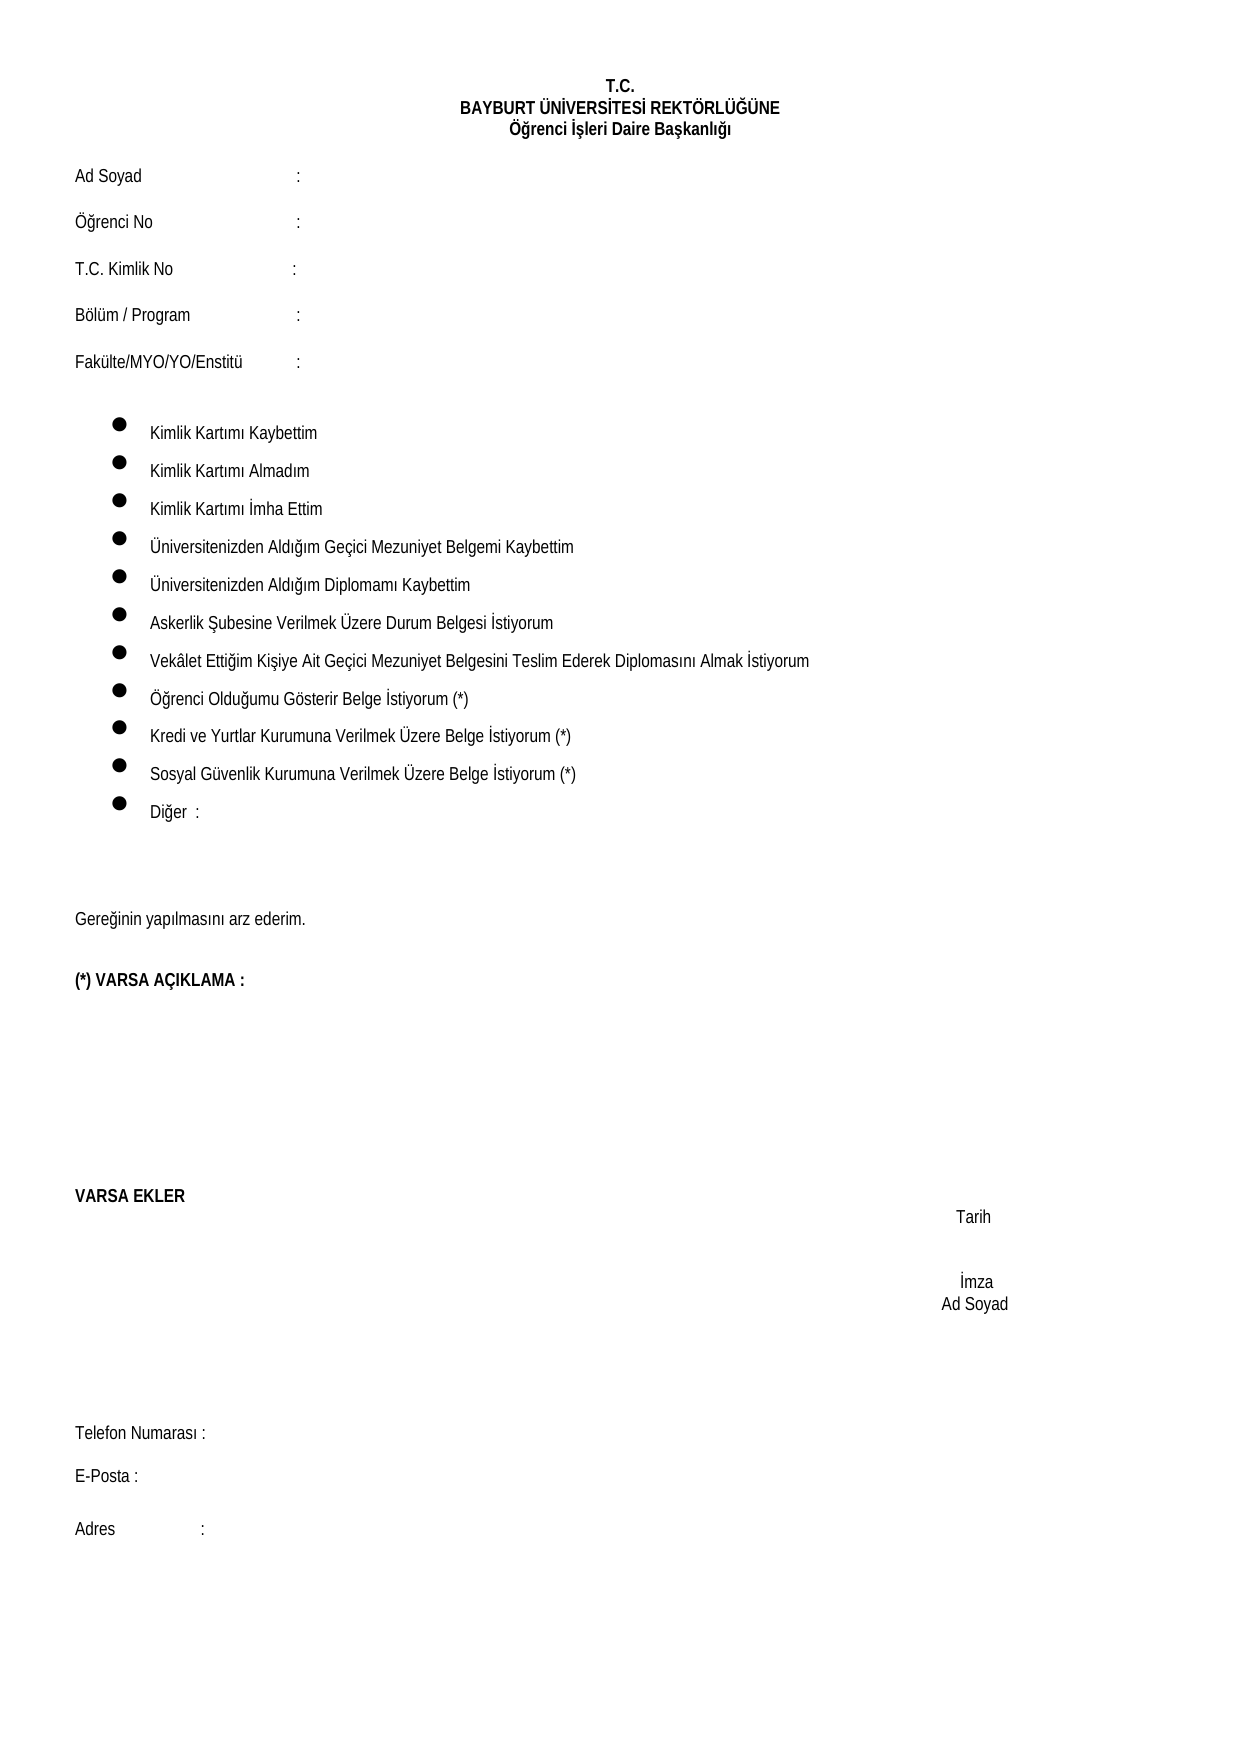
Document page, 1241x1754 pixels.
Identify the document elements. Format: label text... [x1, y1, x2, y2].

list Kimlik Kartımı Almadım [112, 449, 1165, 487]
text Adres : [75, 1518, 1165, 1539]
list Ad Soyad [150, 1292, 1165, 1314]
text Öğrenci İşleri Daire Başkanlığı [75, 118, 1165, 140]
list Vekâlet Ettiğim Kişiye Ait Geçici Mezuniyet Belgesini Teslim Ederek Diplomasını Almak İstiyorum [112, 638, 1165, 676]
text Bölüm / Program : [75, 304, 1165, 326]
text E-Posta : [75, 1465, 1165, 1487]
text (*) VARSA AÇIKLAMA : [75, 969, 1165, 991]
text T.C. [75, 75, 1165, 97]
text T.C. Kimlik No : [75, 258, 1165, 279]
text Gereğinin yapılmasını arz ederim. [75, 908, 1165, 929]
text Telefon Numarası : [75, 1422, 1165, 1443]
text VARSA EKLER [75, 1185, 1165, 1206]
text Öğrenci No : [75, 211, 1165, 233]
list Üniversitenizden Aldığım Diplomamı Kaybettim [112, 562, 1165, 600]
list Üniversitenizden Aldığım Geçici Mezuniyet Belgemi Kaybettim [112, 524, 1165, 562]
list Diğer : [112, 790, 1165, 828]
list Kimlik Kartımı İmha Ettim [112, 487, 1165, 524]
text İmza [960, 1271, 1165, 1292]
list Askerlik Şubesine Verilmek Üzere Durum Belgesi İstiyorum [112, 600, 1165, 638]
text Fakülte/MYO/YO/Enstitü : [75, 351, 1165, 372]
text Tarih [75, 1206, 1165, 1228]
list Öğrenci Olduğumu Gösterir Belge İstiyorum (*) [112, 676, 1165, 714]
list Kredi ve Yurtlar Kurumuna Verilmek Üzere Belge İstiyorum (*) [112, 714, 1165, 752]
text Ad Soyad : [75, 165, 1165, 186]
list Sosyal Güvenlik Kurumuna Verilmek Üzere Belge İstiyorum (*) [112, 752, 1165, 790]
text BAYBURT ÜNİVERSİTESİ REKTÖRLÜĞÜNE [75, 97, 1165, 118]
list Kimlik Kartımı Kaybettim [112, 411, 1165, 449]
